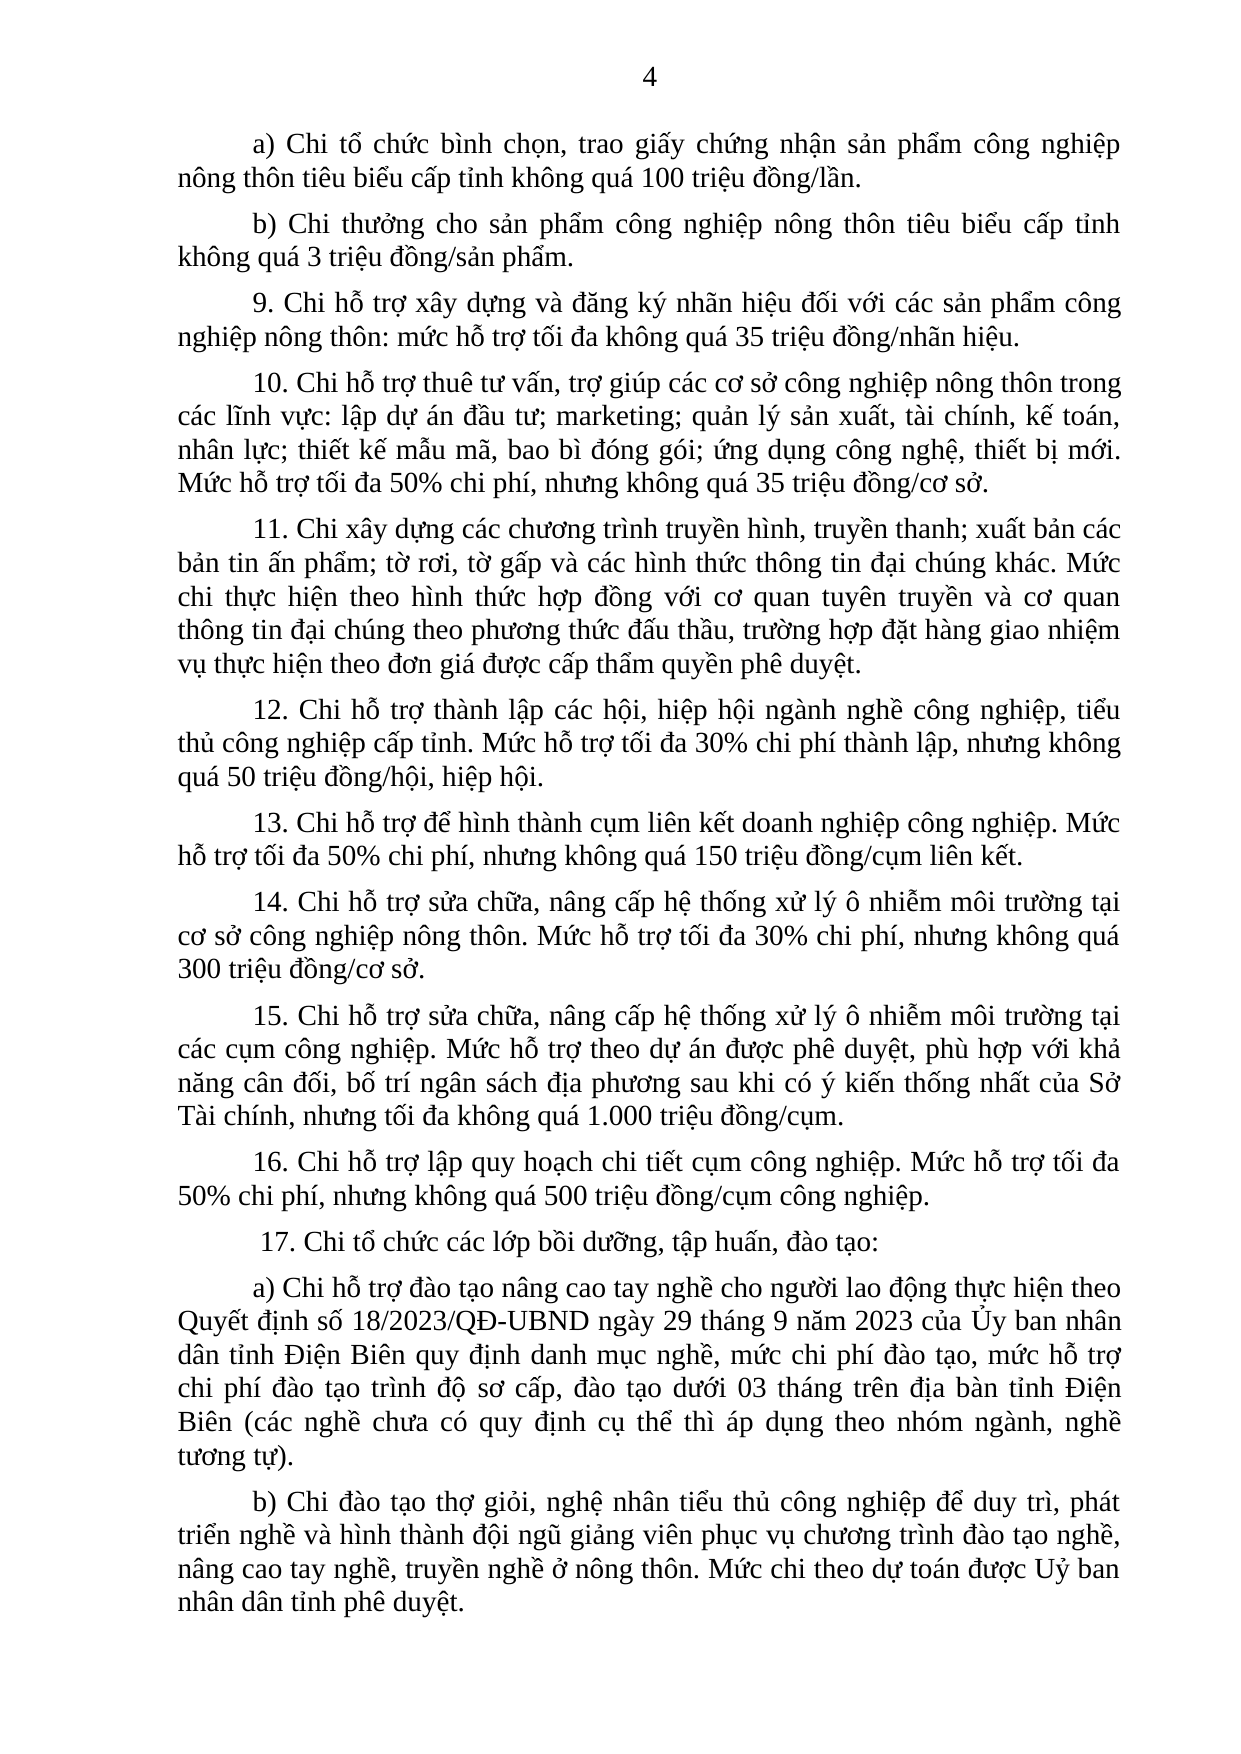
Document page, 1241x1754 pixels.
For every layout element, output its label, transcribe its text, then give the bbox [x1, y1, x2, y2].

text 16. Chi hỗ trợ lập quy hoạch chi tiết cụm công nghiệp. Mức hỗ trợ tối đa 50% chi phí, nhưng không quá 500 triệu đồng/cụm công nghiệp. [177, 1144, 1122, 1211]
text 13. Chi hỗ trợ để hình thành cụm liên kết doanh nghiệp công nghiệp. Mức hỗ trợ tối đa 50% chi phí, nhưng không quá 150 triệu đồng/cụm liên kết. [177, 805, 1122, 872]
text b) Chi thưởng cho sản phẩm công nghiệp nông thôn tiêu biểu cấp tỉnh không quá 3 triệu đồng/sản phẩm. [177, 206, 1122, 273]
text a) Chi tổ chức bình chọn, trao giấy chứng nhận sản phẩm công nghiệp nông thôn tiêu biểu cấp tỉnh không quá 100 triệu đồng/lần. [177, 126, 1122, 193]
text 17. Chi tổ chức các lớp bồi dưỡng, tập huấn, đào tạo: [177, 1224, 1122, 1257]
text 15. Chi hỗ trợ sửa chữa, nâng cấp hệ thống xử lý ô nhiễm môi trường tại các cụm công nghiệp. Mức hỗ trợ theo dự án được phê duyệt, phù hợp với khả năng cân đối, bố trí ngân sách địa phương sau khi có ý kiến thống nhất của Sở Tài chính, nhưng tối đa không quá 1.000 triệu đồng/cụm. [177, 998, 1122, 1132]
text b) Chi đào tạo thợ giỏi, nghệ nhân tiểu thủ công nghiệp để duy trì, phát triển nghề và hình thành đội ngũ giảng viên phục vụ chương trình đào tạo nghề, nâng cao tay nghề, truyền nghề ở nông thôn. Mức chi theo dự toán được Uỷ ban nhân dân tỉnh phê duyệt. [177, 1484, 1122, 1618]
text 12. Chi hỗ trợ thành lập các hội, hiệp hội ngành nghề công nghiệp, tiểu thủ công nghiệp cấp tỉnh. Mức hỗ trợ tối đa 30% chi phí thành lập, nhưng không quá 50 triệu đồng/hội, hiệp hội. [177, 692, 1122, 792]
text 14. Chi hỗ trợ sửa chữa, nâng cấp hệ thống xử lý ô nhiễm môi trường tại cơ sở công nghiệp nông thôn. Mức hỗ trợ tối đa 30% chi phí, nhưng không quá 300 triệu đồng/cơ sở. [177, 884, 1122, 985]
text 10. Chi hỗ trợ thuê tư vấn, trợ giúp các cơ sở công nghiệp nông thôn trong các lĩnh vực: lập dự án đầu tư; marketing; quản lý sản xuất, tài chính, kế toán, nhân lực; thiết kế mẫu mã, bao bì đóng gói; ứng dụng công nghệ, thiết bị mới. Mức hỗ trợ tối đa 50% chi phí, nhưng không quá 35 triệu đồng/cơ sở. [177, 365, 1122, 499]
text 11. Chi xây dựng các chương trình truyền hình, truyền thanh; xuất bản các bản tin ấn phẩm; tờ rơi, tờ gấp và các hình thức thông tin đại chúng khác. Mức chi thực hiện theo hình thức hợp đồng với cơ quan tuyên truyền và cơ quan thông tin đại chúng theo phương thức đấu thầu, trường hợp đặt hàng giao nhiệm vụ thực hiện theo đơn giá được cấp thẩm quyền phê duyệt. [177, 512, 1122, 679]
text 9. Chi hỗ trợ xây dựng và đăng ký nhãn hiệu đối với các sản phẩm công nghiệp nông thôn: mức hỗ trợ tối đa không quá 35 triệu đồng/nhãn hiệu. [177, 285, 1122, 352]
text a) Chi hỗ trợ đào tạo nâng cao tay nghề cho người lao động thực hiện theo Quyết định số 18/2023/QĐ-UBND ngày 29 tháng 9 năm 2023 của Ủy ban nhân dân tỉnh Điện Biên quy định danh mục nghề, mức chi phí đào tạo, mức hỗ trợ chi phí đào tạo trình độ sơ cấp, đào tạo dưới 03 tháng trên địa bàn tỉnh Điện Biên (các nghề chưa có quy định cụ thể thì áp dụng theo nhóm ngành, nghề tương tự). [177, 1270, 1122, 1471]
